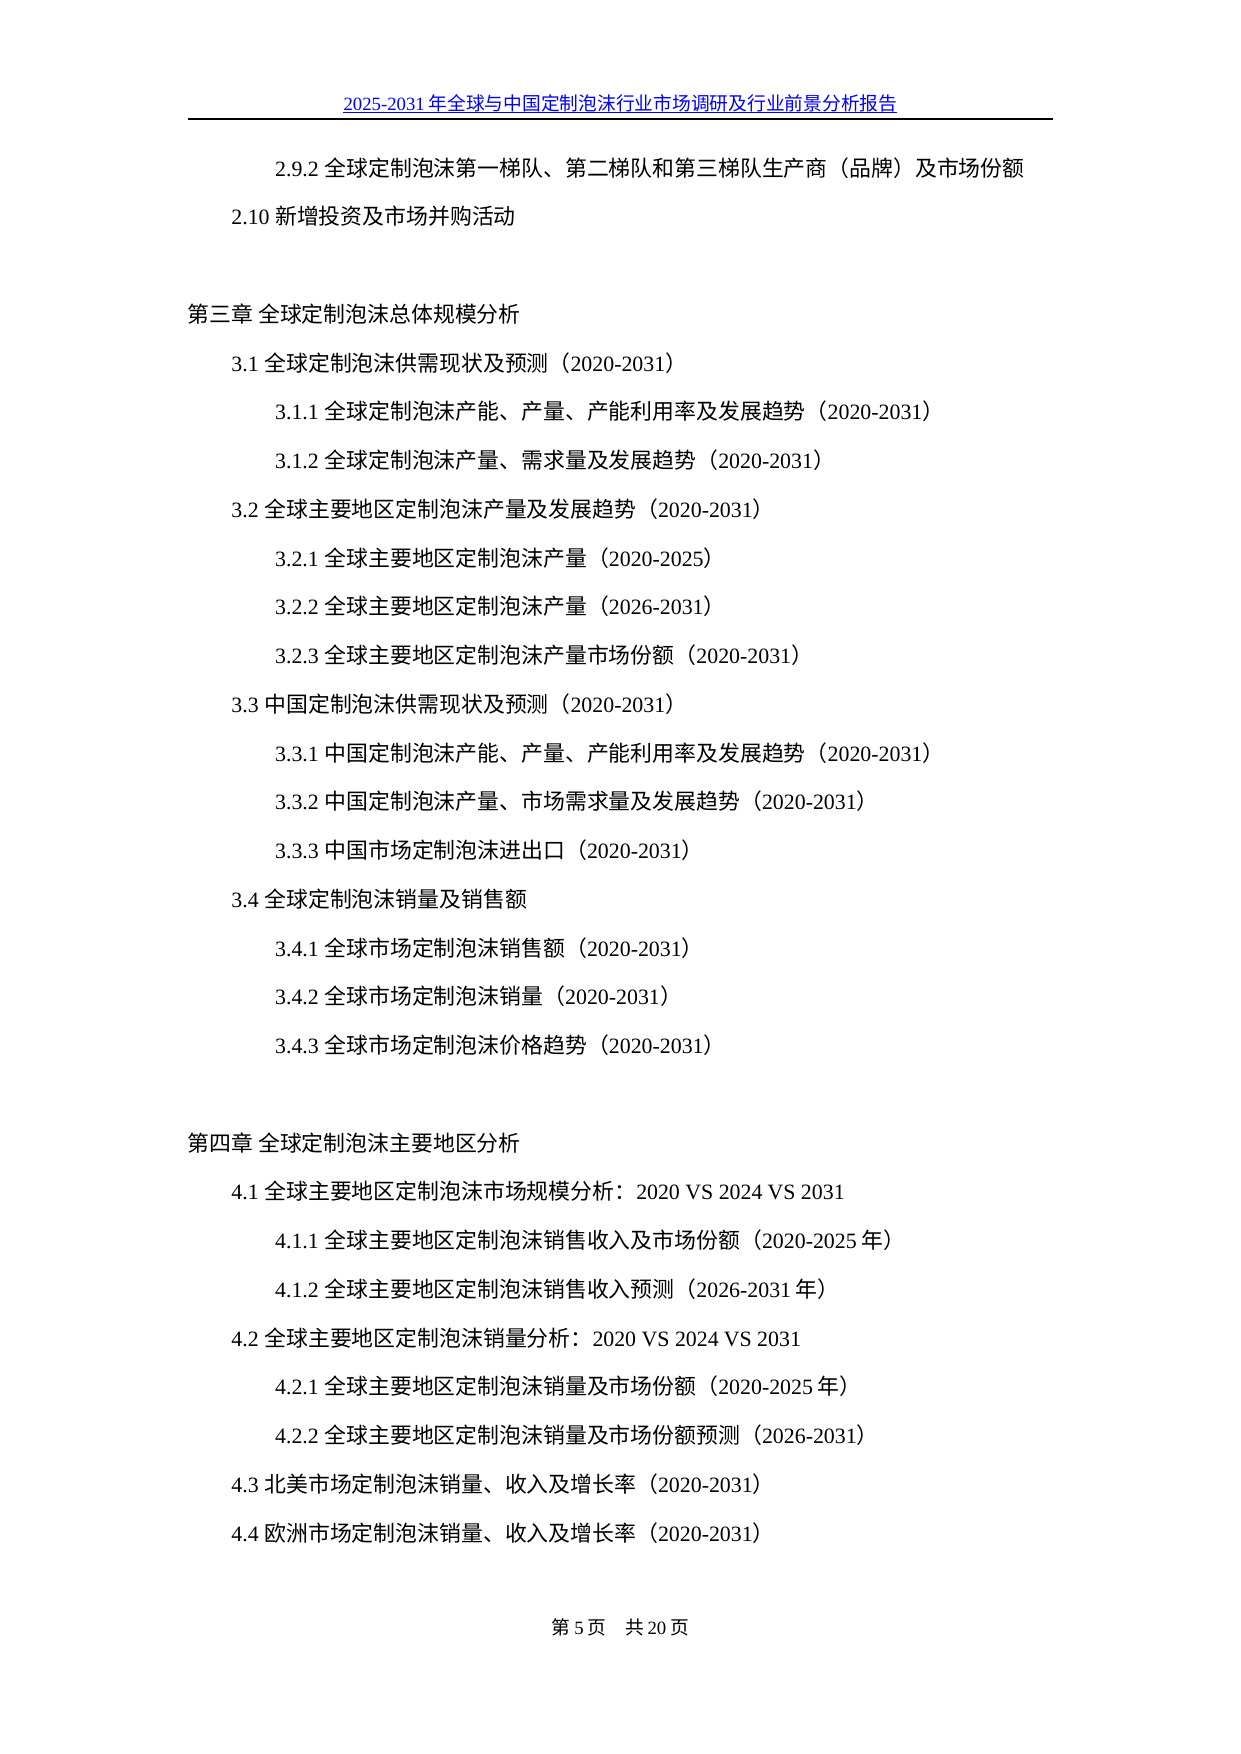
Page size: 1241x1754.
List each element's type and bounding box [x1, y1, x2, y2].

text [187, 150, 1053, 1548]
